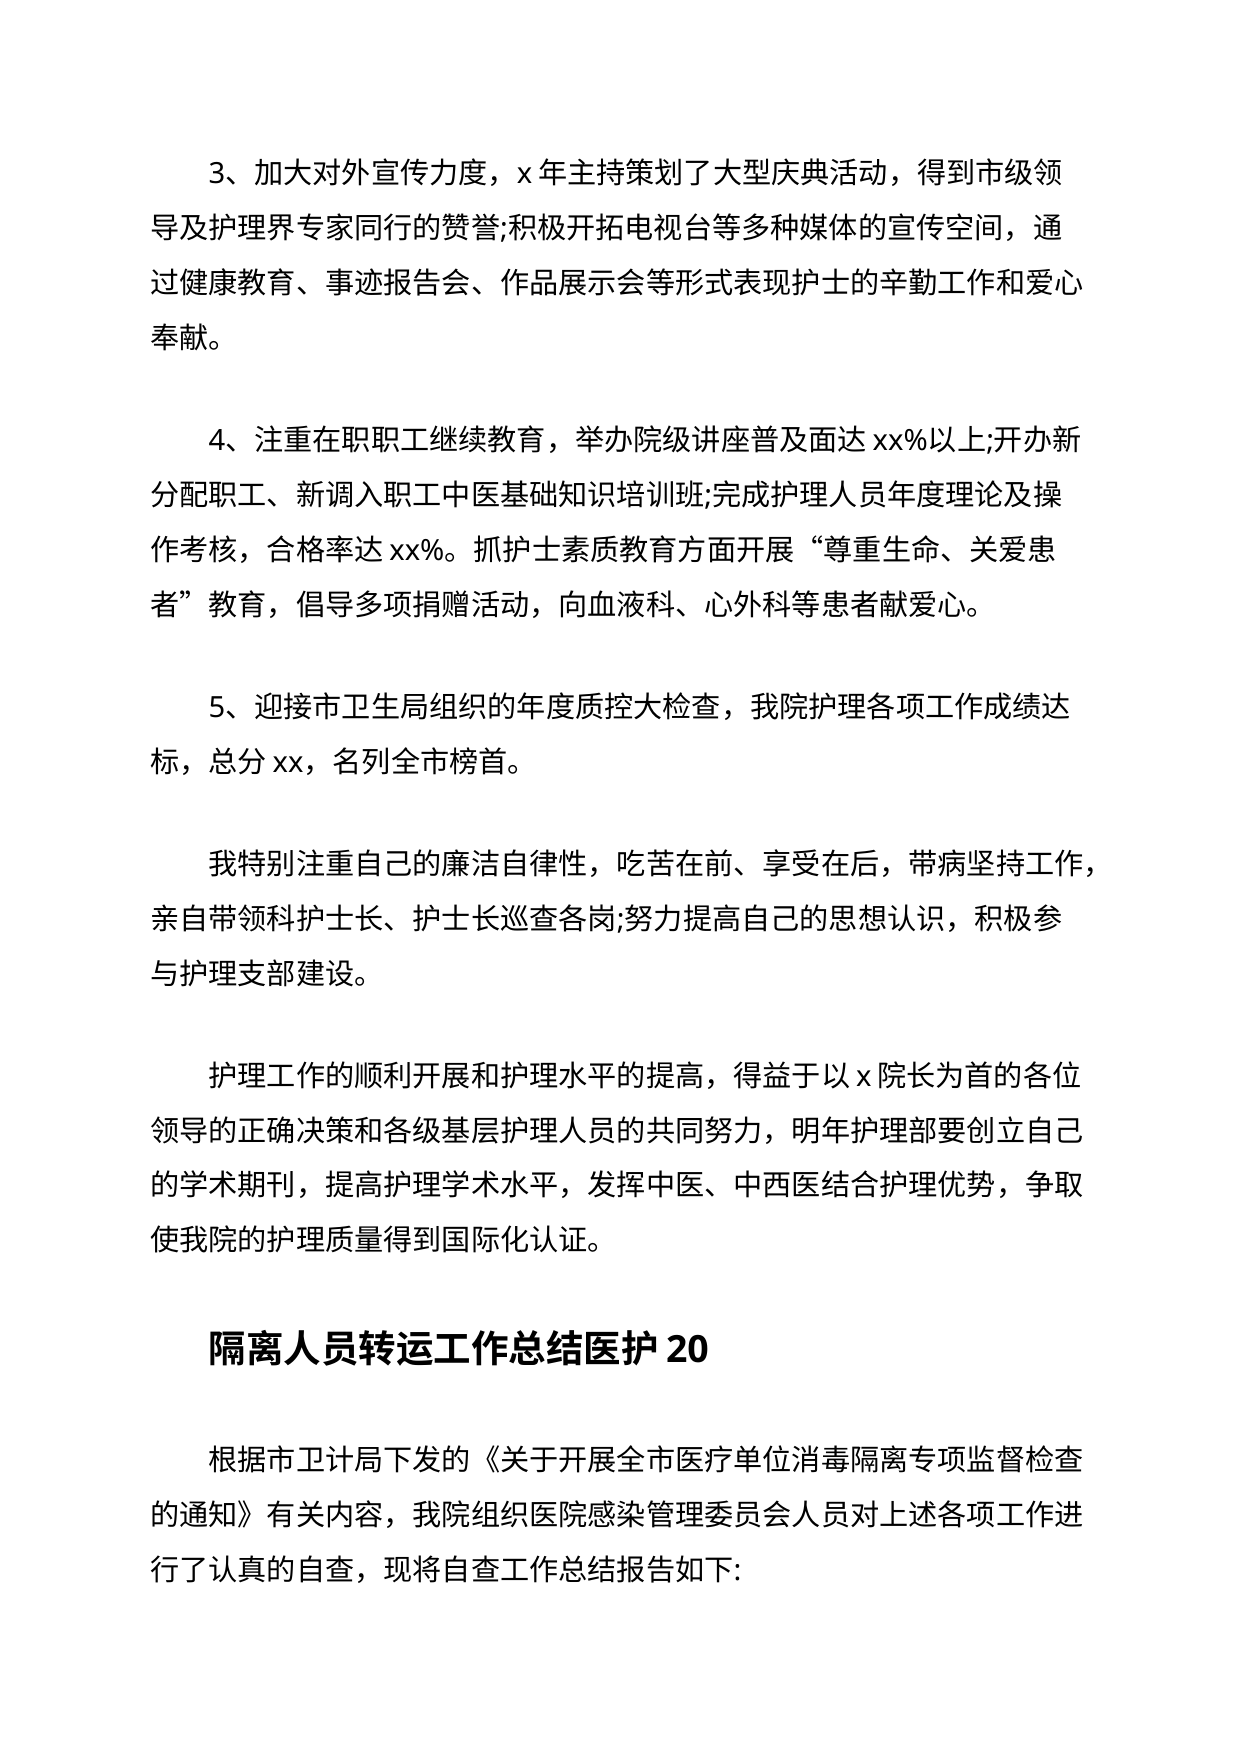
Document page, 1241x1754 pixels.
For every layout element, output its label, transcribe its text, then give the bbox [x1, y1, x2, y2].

text 我特别注重自己的廉洁自律性，吃苦在前、享受在后，带病坚持工作，亲自带领科护士长、护士长巡查各岗;努力提高自己的思想认识，积极参与护理支部建设。 [150, 840, 1090, 993]
text 根据市卫计局下发的《关于开展全市医疗单位消毒隔离专项监督检查的通知》有关内容，我院组织医院感染管理委员会人员对上述各项工作进行了认真的自查，现将自查工作总结报告如下: [150, 1436, 1090, 1588]
text 5、迎接市卫生局组织的年度质控大检查，我院护理各项工作成绩达标，总分xx，名列全市榜首。 [150, 683, 1090, 781]
text 4、注重在职职工继续教育，举办院级讲座普及面达xx%以上;开办新分配职工、新调入职工中医基础知识培训班;完成护理人员年度理论及操作考核，合格率达xx%。抓护士素质教育方面开展“尊重生命、关爱患者”教育，倡导多项捐赠活动，向血液科、心外科等患者献爱心。 [150, 417, 1090, 624]
text 隔离人员转运工作总结医护20 [150, 1319, 1090, 1373]
text 护理工作的顺利开展和护理水平的提高，得益于以x院长为首的各位领导的正确决策和各级基层护理人员的共同努力，明年护理部要创立自己的学术期刊，提高护理学术水平，发挥中医、中西医结合护理优势，争取使我院的护理质量得到国际化认证。 [150, 1052, 1090, 1259]
text 3、加大对外宣传力度，x年主持策划了大型庆典活动，得到市级领导及护理界专家同行的赞誉;积极开拓电视台等多种媒体的宣传空间，通过健康教育、事迹报告会、作品展示会等形式表现护士的辛勤工作和爱心奉献。 [150, 150, 1090, 357]
